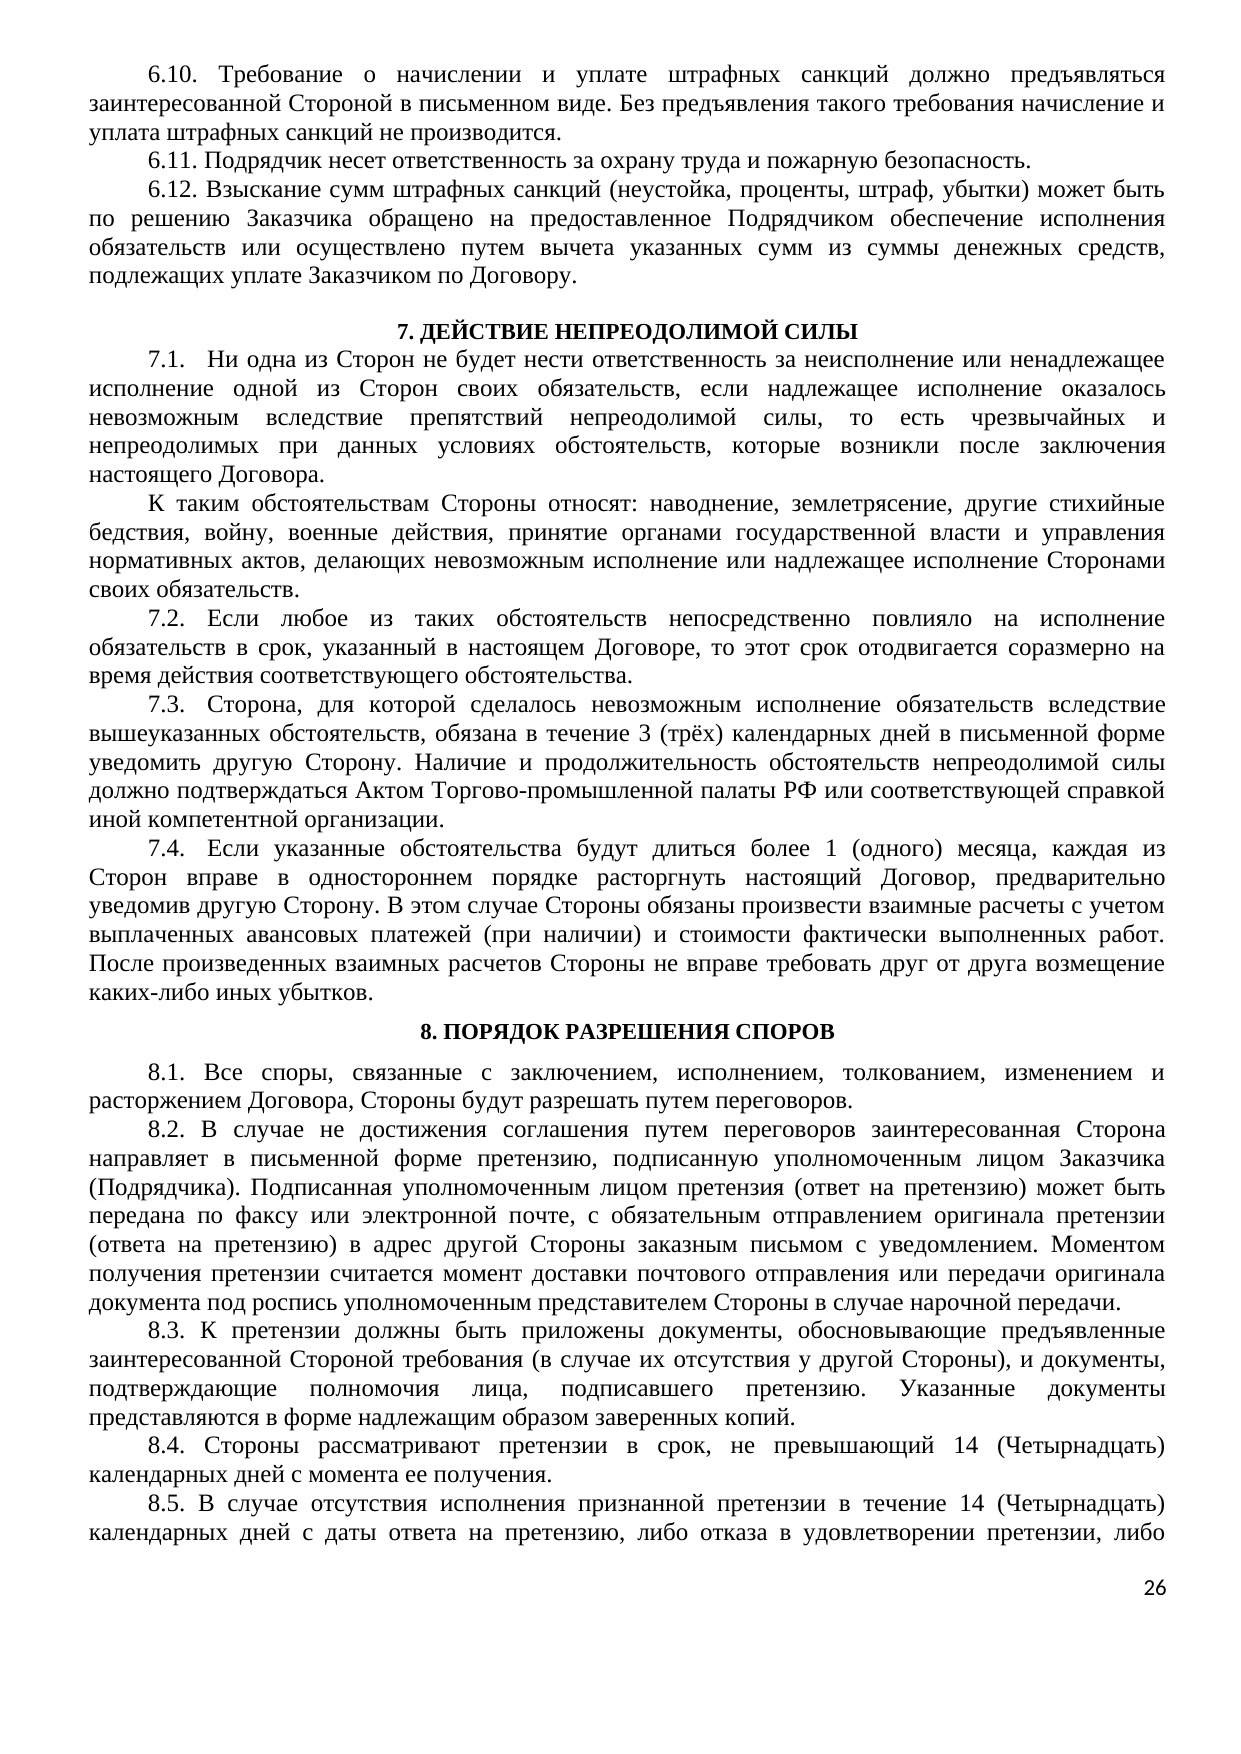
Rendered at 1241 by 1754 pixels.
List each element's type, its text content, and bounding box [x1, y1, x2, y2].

text 8.2. В случае не достижения соглашения путем переговоров заинтересованная Сторона направляет в письменной форме претензию, подписанную уполномоченным лицом Заказчика (Подрядчика). Подписанная уполномоченным лицом претензия (ответ на претензию) может быть передана по факсу или электронной почте, с обязательным отправлением оригинала претензии (ответа на претензию) в адрес другой Стороны заказным письмом с уведомлением. Моментом получения претензии считается момент доставки почтового отправления или передачи оригинала документа под роспись уполномоченным представителем Стороны в случае нарочной передачи. [89, 1114, 1166, 1316]
text К таким обстоятельствам Стороны относят: наводнение, землетрясение, другие стихийные бедствия, войну, военные действия, принятие органами государственной власти и управления нормативных актов, делающих невозможным исполнение или надлежащее исполнение Сторонами своих обязательств. [89, 488, 1166, 603]
text 7. ДЕЙСТВИЕ НЕПРЕОДОЛИМОЙ СИЛЫ [89, 318, 1166, 344]
text 8.1. Все споры, связанные с заключением, исполнением, толкованием, изменением и расторжением Договора, Стороны будут разрешать путем переговоров. [89, 1057, 1166, 1114]
list Если указанные обстоятельства будут длиться более 1 (одного) месяца, каждая из Сторон вправе в одностороннем порядке расторгнуть настоящий Договор, предварительно уведомив другую Сторону. В этом случае Стороны обязаны произвести взаимные расчеты с учетом выплаченных авансовых платежей (при наличии) и стоимости фактически выполненных работ. После произведенных взаимных расчетов Стороны не вправе требовать друг от друга возмещение каких-либо иных убытков. [89, 833, 1166, 1005]
text 8.4. Стороны рассматривают претензии в срок, не превышающий 14 (Четырнадцать) календарных дней с момента ее получения. [89, 1431, 1166, 1488]
list Если любое из таких обстоятельств непосредственно повлияло на исполнение обязательств в срок, указанный в настоящем Договоре, то этот срок отодвигается соразмерно на время действия соответствующего обстоятельства. [89, 603, 1166, 689]
text 8. ПОРЯДОК РАЗРЕШЕНИЯ СПОРОВ [89, 1018, 1166, 1044]
text 6.11. Подрядчик несет ответственность за охрану труда и пожарную безопасность. [89, 145, 1166, 174]
text 6.12. Взыскание сумм штрафных санкций (неустойка, проценты, штраф, убытки) может быть по решению Заказчика обращено на предоставленное Подрядчиком обеспечение исполнения обязательств или осуществлено путем вычета указанных сумм из суммы денежных средств, подлежащих уплате Заказчиком по Договору. [89, 174, 1166, 289]
list Ни одна из Сторон не будет нести ответственность за неисполнение или ненадлежащее исполнение одной из Сторон своих обязательств, если надлежащее исполнение оказалось невозможным вследствие препятствий непреодолимой силы, то есть чрезвычайных и непреодолимых при данных условиях обстоятельств, которые возникли после заключения настоящего Договора. [89, 344, 1166, 488]
text 8.3. К претензии должны быть приложены документы, обосновывающие предъявленные заинтересованной Стороной требования (в случае их отсутствия у другой Стороны), и документы, подтверждающие полномочия лица, подписавшего претензию. Указанные документы представляются в форме надлежащим образом заверенных копий. [89, 1316, 1166, 1431]
text 6.10. Требование о начислении и уплате штрафных санкций должно предъявляться заинтересованной Стороной в письменном виде. Без предъявления такого требования начисление и уплата штрафных санкций не производится. [89, 59, 1166, 145]
list Сторона, для которой сделалось невозможным исполнение обязательств вследствие вышеуказанных обстоятельств, обязана в течение 3 (трёх) календарных дней в письменной форме уведомить другую Сторону. Наличие и продолжительность обстоятельств непреодолимой силы должно подтверждаться Актом Торгово-промышленной палаты РФ или соответствующей справкой иной компетентной организации. [89, 689, 1166, 833]
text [89, 1488, 1166, 1546]
